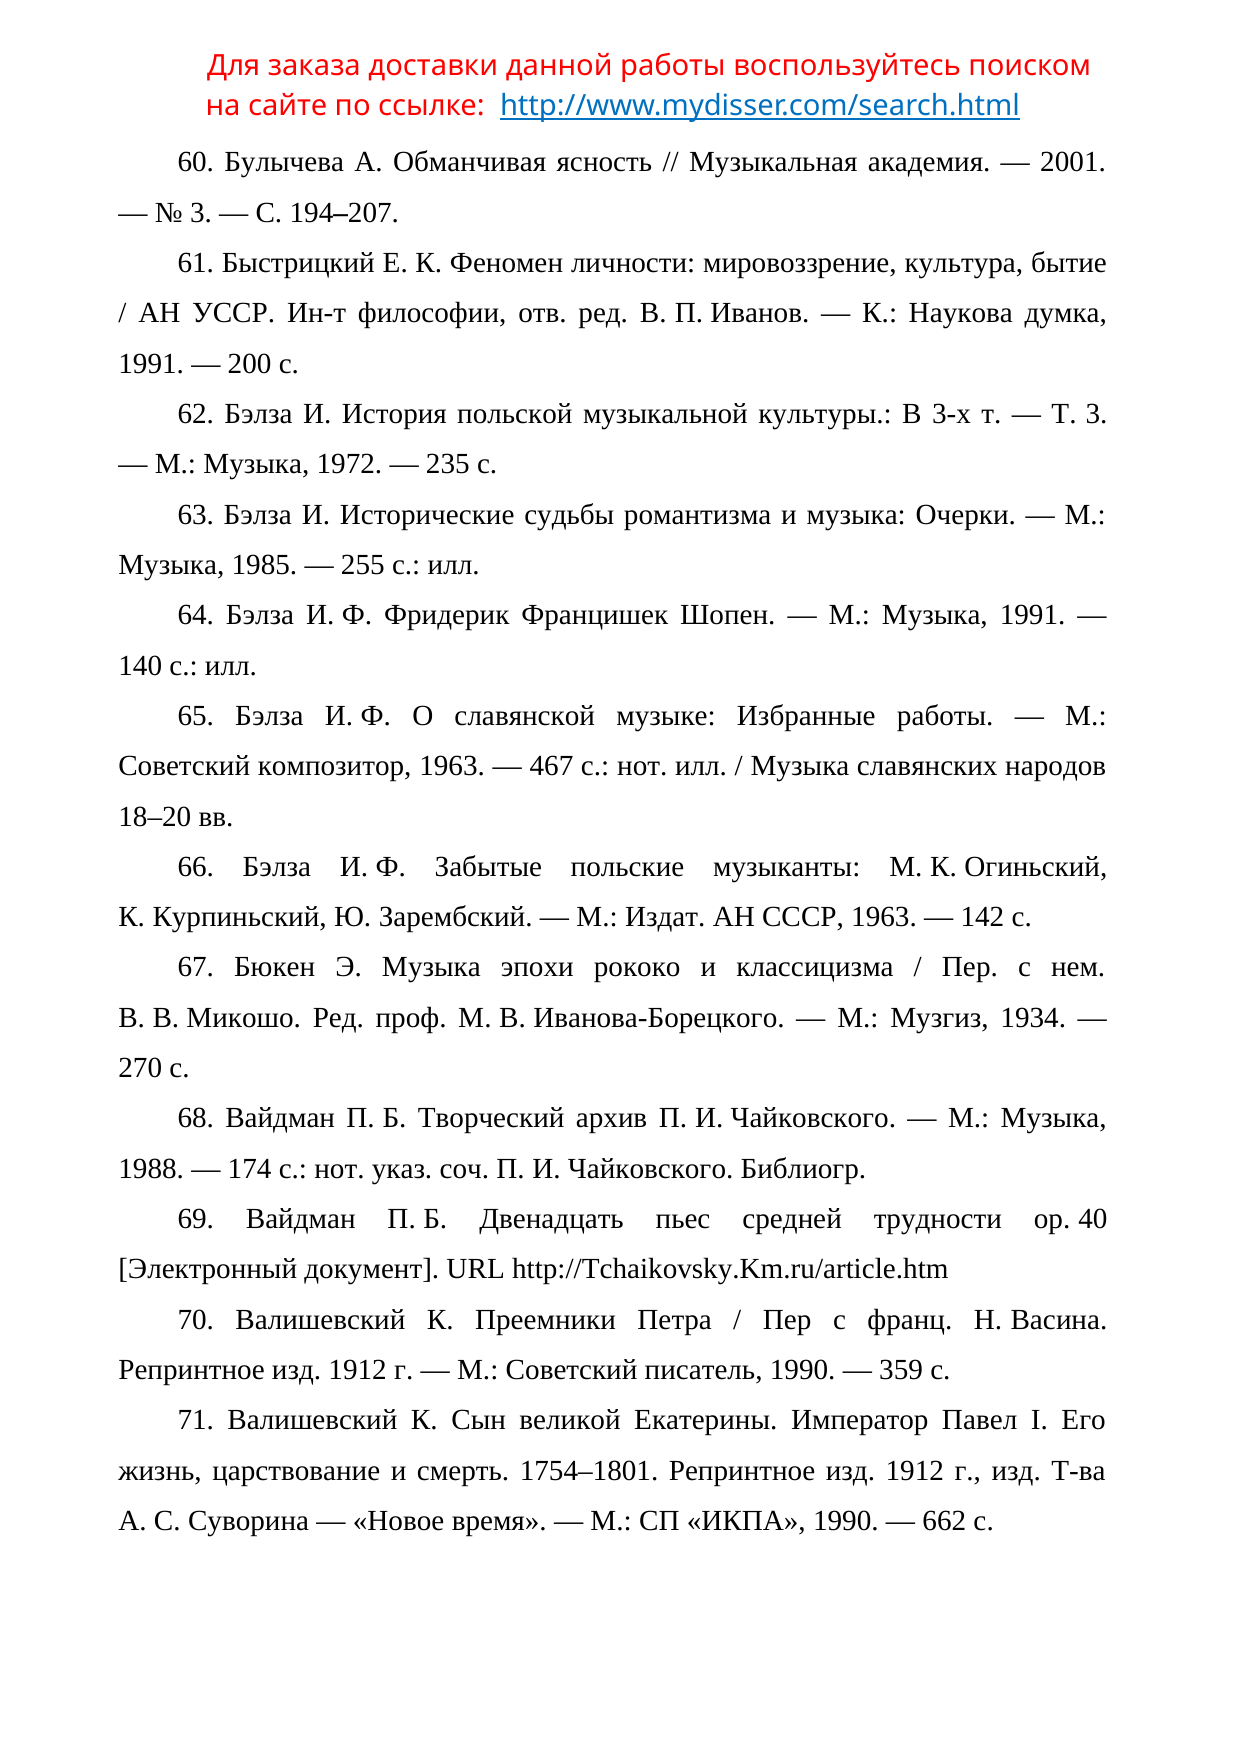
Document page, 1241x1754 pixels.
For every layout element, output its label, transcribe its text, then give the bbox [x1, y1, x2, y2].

text 66. Бэлза И. Ф. Забытые польские музыканты: М. К. Огиньский, К. Курпиньский, Ю. Зарембский. — М.: Издат. АН СССР, 1963. — 142 с. [118, 849, 1107, 933]
text 60. Булычева А. Обманчивая ясность // Музыкальная академия. — 2001. — № 3. — С. 194–207. [118, 144, 1107, 228]
text 67. Бюкен Э. Музыка эпохи рококо и классицизма / Пер. с нем. В. В. Микошо. Ред. проф. М. В. Иванова-Борецкого. — М.: Музгиз, 1934. — 270 с. [118, 949, 1107, 1084]
text 65. Бэлза И. Ф. О славянской музыке: Избранные работы. — М.: Советский композитор, 1963. — 467 с.: нот. илл. / Музыка славянских народов 18–20 вв. [118, 698, 1107, 832]
text 69. Вайдман П. Б. Двенадцать пьес средней трудности ор. 40 [Электронный документ]. URL http://Tchaikovsky.Km.ru/article.htm [118, 1201, 1107, 1285]
text 71. Валишевский К. Сын великой Екатерины. Император Павел I. Его жизнь, царствование и смерть. 1754–1801. Репринтное изд. 1912 г., изд. Т-ва А. С. Суворина — «Новое время». — М.: СП «ИКПА», 1990. — 662 с. [118, 1402, 1107, 1537]
text 61. Быстрицкий Е. К. Феномен личности: мировоззрение, культура, бытие / АН УССР. Ин-т философии, отв. ред. В. П. Иванов. — К.: Наукова думка, 1991. — 200 с. [118, 245, 1107, 379]
text 64. Бэлза И. Ф. Фридерик Францишек Шопен. — М.: Музыка, 1991. — 140 с.: илл. [118, 597, 1107, 681]
text 62. Бэлза И. История польской музыкальной культуры.: В 3-х т. — Т. 3. — М.: Музыка, 1972. — 235 с. [118, 396, 1107, 480]
text 63. Бэлза И. Исторические судьбы романтизма и музыка: Очерки. — М.: Музыка, 1985. — 255 с.: илл. [118, 497, 1107, 581]
text 68. Вайдман П. Б. Творческий архив П. И. Чайковского. — М.: Музыка, 1988. — 174 с.: нот. указ. соч. П. И. Чайковского. Библиогр. [118, 1101, 1107, 1184]
text 70. Валишевский К. Преемники Петра / Пер с франц. Н. Васина. Репринтное изд. 1912 г. — М.: Советский писатель, 1990. — 359 с. [118, 1302, 1107, 1386]
